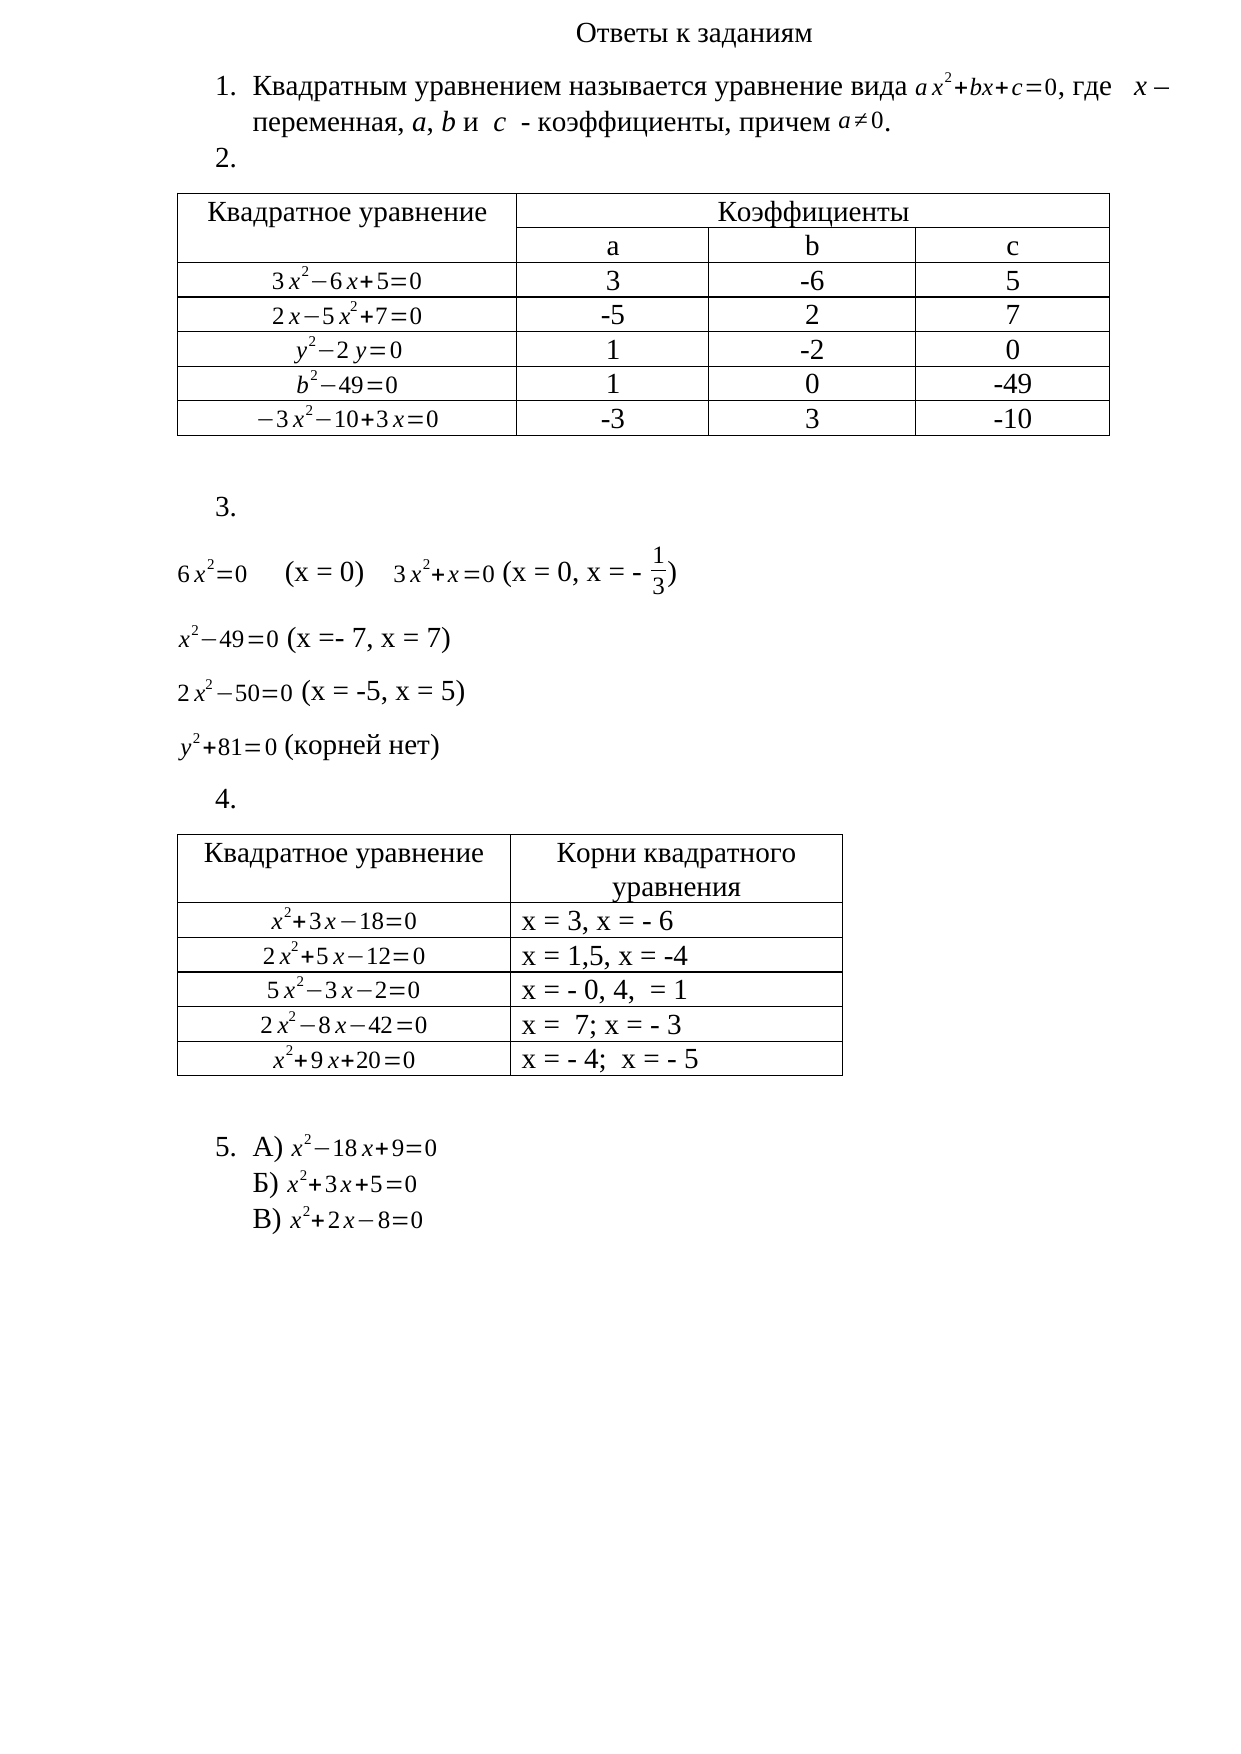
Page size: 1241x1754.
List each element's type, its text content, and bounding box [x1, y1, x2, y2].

text (х =- 7, х = 7) [177, 620, 1211, 654]
table_cell х = 1,5, х = -4 [511, 938, 842, 971]
table_cell -2 [709, 332, 915, 366]
text Ответы к заданиям [177, 15, 1211, 48]
text (корней нет) [177, 727, 1211, 762]
table_cell [178, 298, 516, 331]
list Б) [252, 1165, 1211, 1199]
table_cell [178, 973, 510, 1006]
table_cell -6 [709, 263, 915, 296]
table_cell 3 [517, 263, 708, 296]
list А) [215, 1129, 1211, 1162]
table_cell -10 [916, 401, 1109, 435]
table_cell х = - 4; х = - 5 [511, 1042, 842, 1075]
table_cell х = - 0, 4, = 1 [511, 973, 842, 1006]
text (х = -5, х = 5) [177, 673, 1211, 708]
table_cell 3 [709, 401, 915, 435]
table_cell [178, 332, 516, 366]
list Квадратным уравнением называется уравнение вида , где х – переменная, a, b и c - коэффициенты, причем . [215, 68, 1211, 137]
table_cell [178, 938, 510, 971]
table_cell 1 [517, 367, 708, 400]
list В) [252, 1201, 1211, 1235]
table_cell 0 [709, 367, 915, 400]
table_cell х = 3, х = - 6 [511, 903, 842, 937]
table_cell [178, 1042, 510, 1075]
table_cell 7 [916, 298, 1109, 331]
table_cell [178, 903, 510, 937]
table_cell 0 [916, 332, 1109, 366]
table_cell b [709, 228, 915, 262]
table_cell 1 [517, 332, 708, 366]
table_cell 5 [916, 263, 1109, 296]
table_cell -5 [517, 298, 708, 331]
table_header Корни квадратного уравнения [511, 835, 842, 902]
table_cell [178, 263, 516, 296]
table_header Коэффициенты [517, 194, 1109, 227]
table_cell 2 [709, 298, 915, 331]
text (х = 0) (х = 0, х = - ) [177, 541, 1211, 600]
table_cell [178, 367, 516, 400]
table_cell c [916, 228, 1109, 262]
table_cell -49 [916, 367, 1109, 400]
table_header Квадратное уравнение [178, 194, 516, 262]
table_cell [178, 401, 516, 435]
table_header Квадратное уравнение [178, 835, 510, 902]
table_cell -3 [517, 401, 708, 435]
table_cell х = 7; х = - 3 [511, 1007, 842, 1041]
table_cell [178, 1007, 510, 1041]
table_cell a [517, 228, 708, 262]
